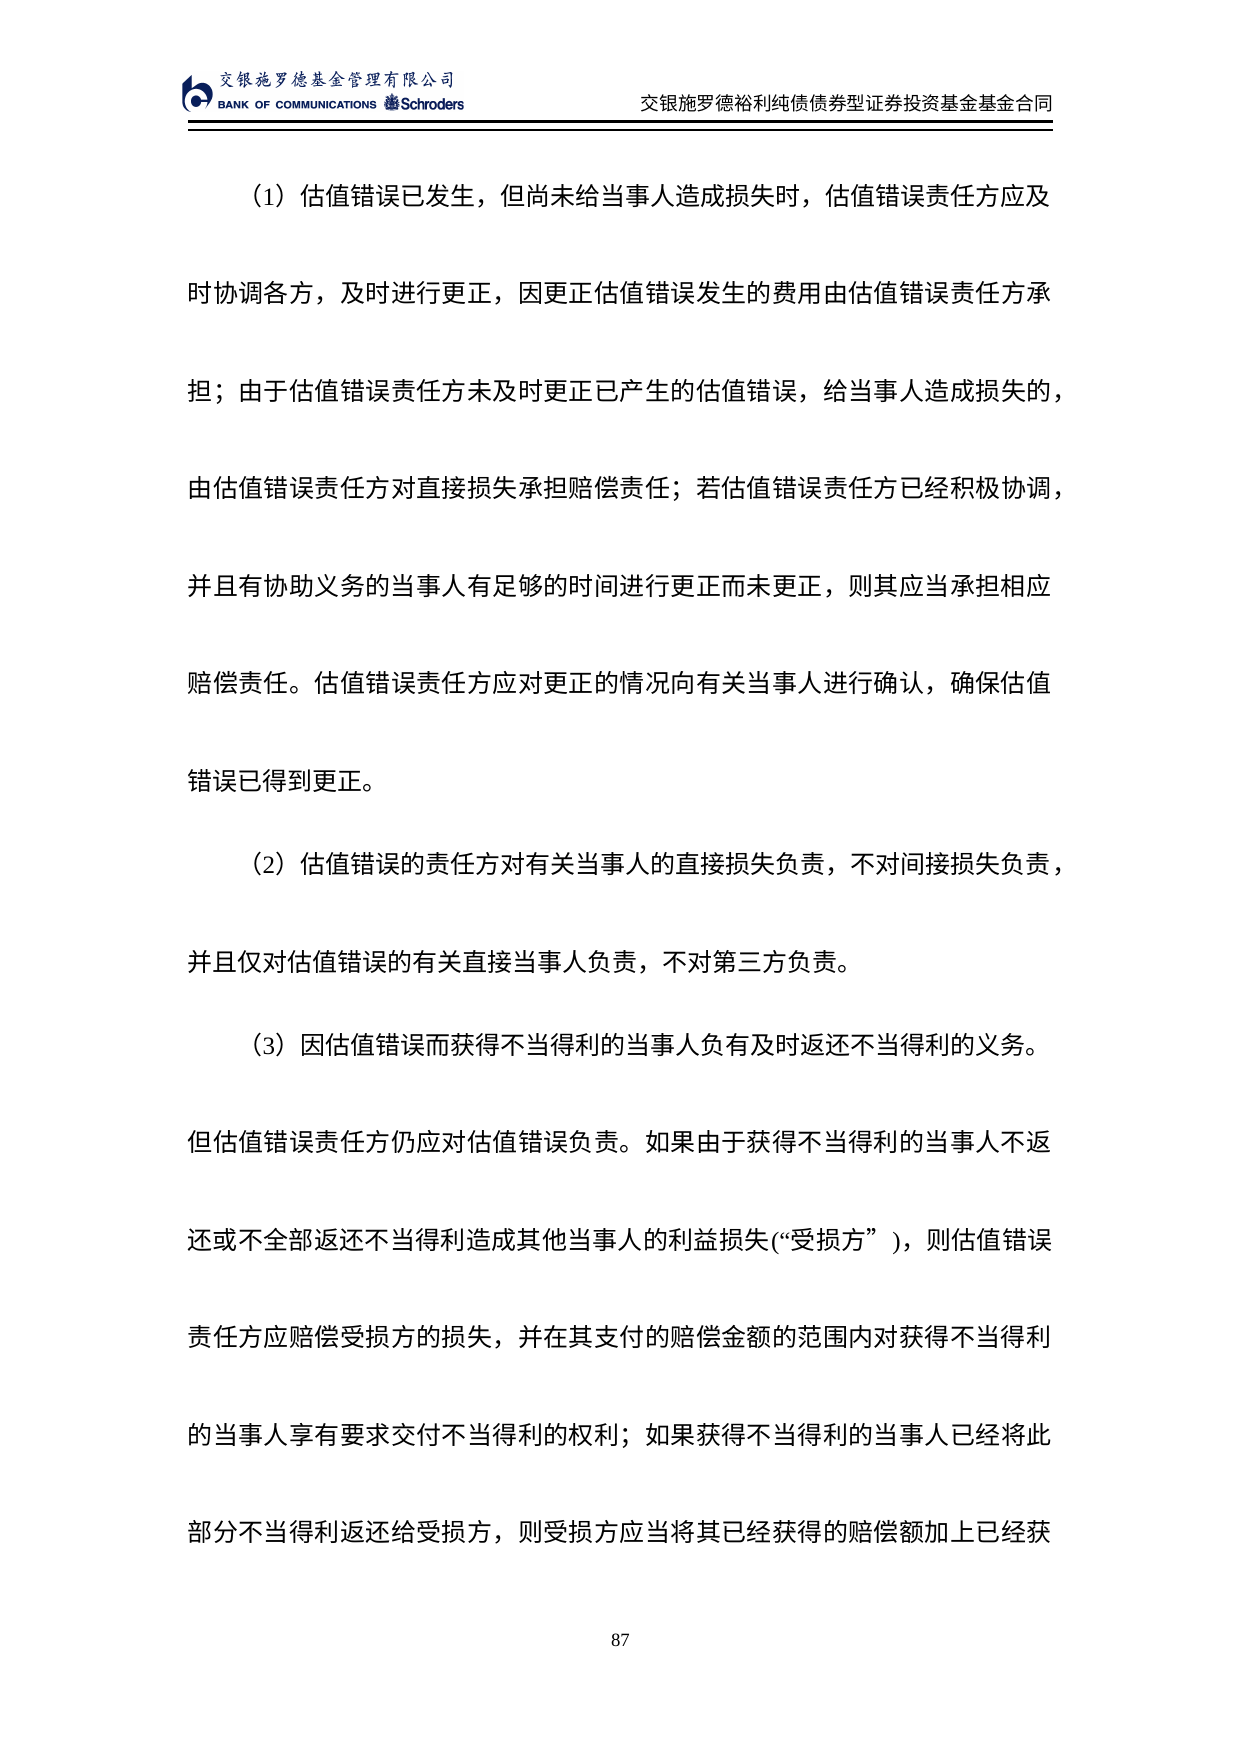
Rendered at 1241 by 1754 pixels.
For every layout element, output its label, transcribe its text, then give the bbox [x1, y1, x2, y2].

picture [182, 71, 464, 112]
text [187, 1011, 1053, 1563]
text （1）估值错误已发生，但尚未给当事人造成损失时，估值错误责任方应及时协调各方，及时进行更正，因更正估值错误发生的费用由估值错误责任方承担；由于估值错误责任方未及时更正已产生的估值错误，给当事人造成损失的，由估值错误责任方对直接损失承担赔偿责任；若估值错误责任方已经积极协调，并且有协助义务的当事人有足够的时间进行更正而未更正，则其应当承担相应赔偿责任。估值错误责任方应对更正的情况向有关当事人进行确认，确保估值错误已得到更正。 [187, 162, 1053, 812]
text （2）估值错误的责任方对有关当事人的直接损失负责，不对间接损失负责，并且仅对估值错误的有关直接当事人负责，不对第三方负责。 [187, 830, 1053, 993]
